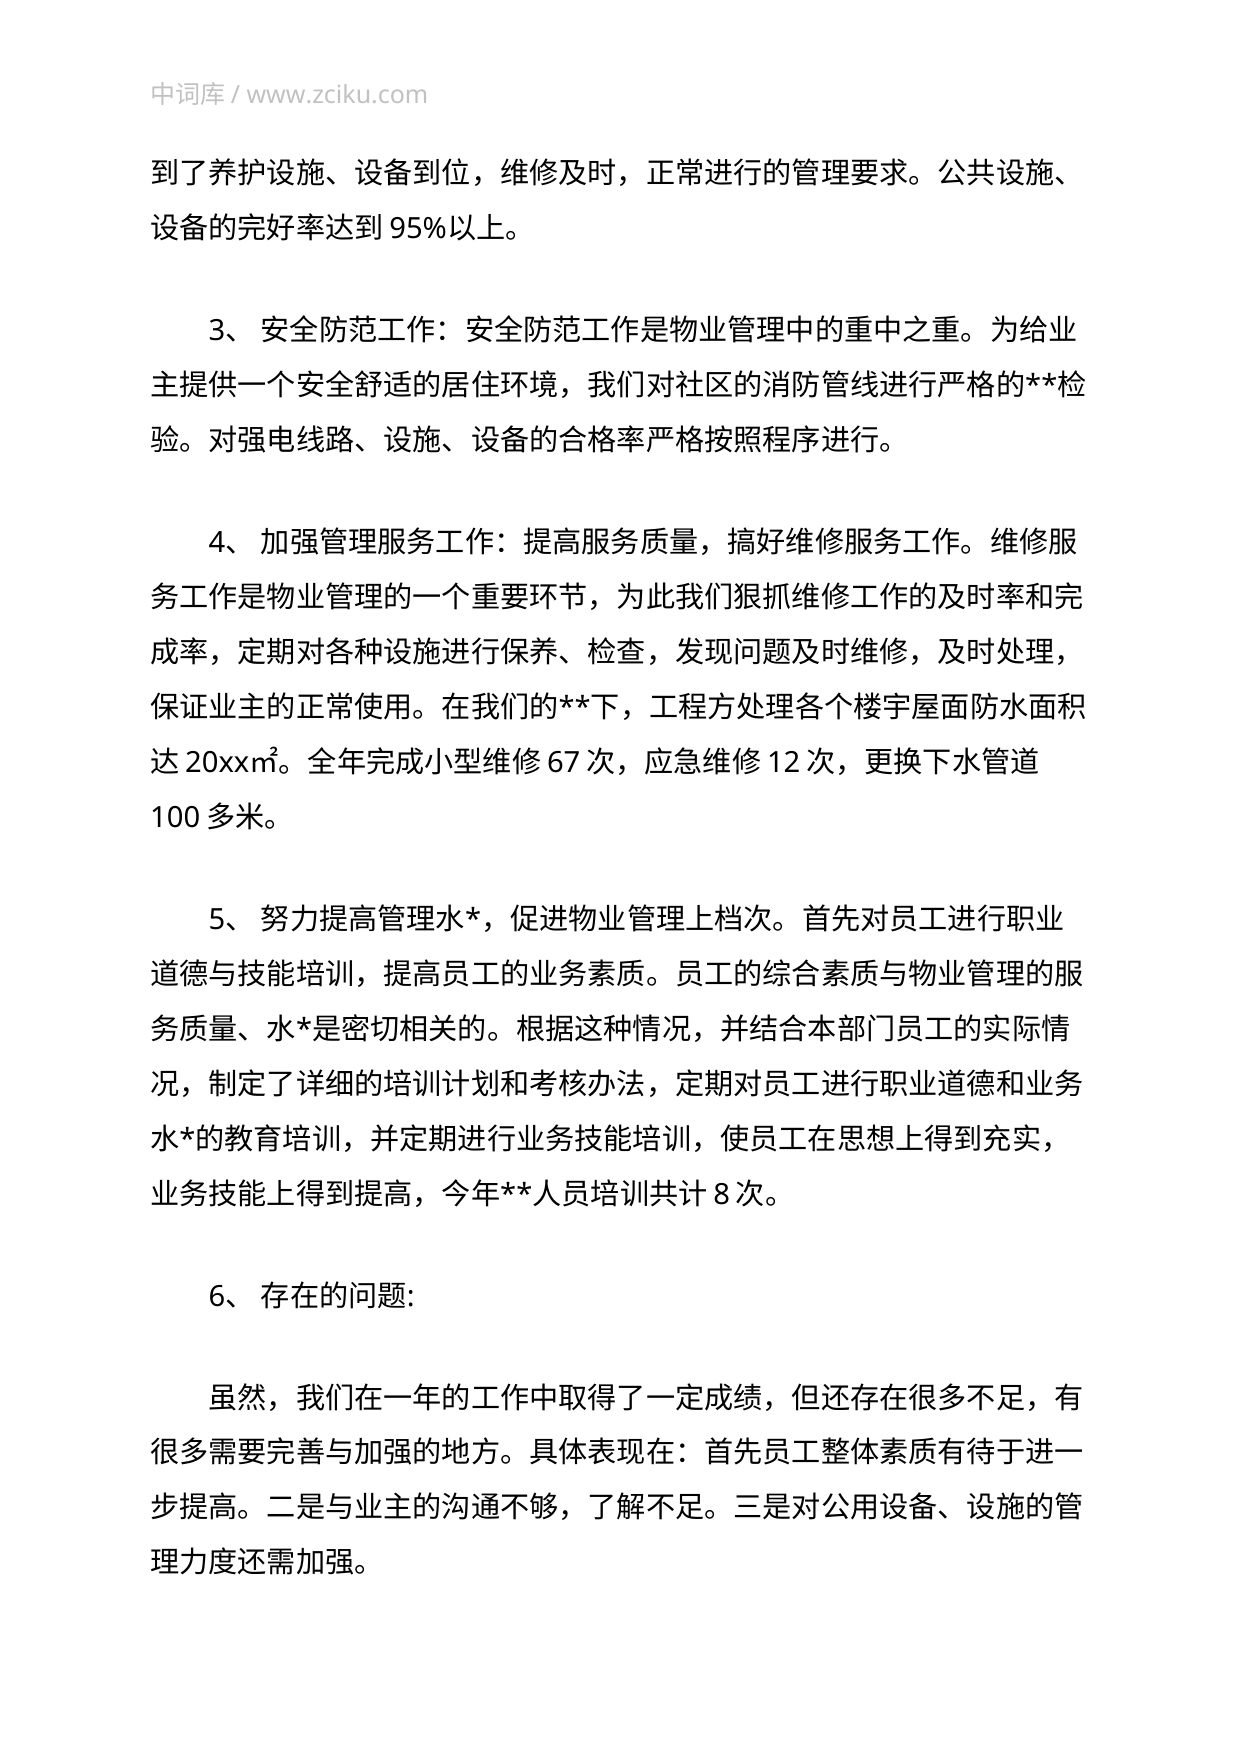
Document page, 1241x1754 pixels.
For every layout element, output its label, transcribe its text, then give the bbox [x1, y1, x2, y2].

text 4、 加强管理服务工作：提高服务质量，搞好维修服务工作。维修服务工作是物业管理的一个重要环节，为此我们狠抓维修工作的及时率和完成率，定期对各种设施进行保养、检查，发现问题及时维修，及时处理，保证业主的正常使用。在我们的**下，工程方处理各个楼宇屋面防水面积达20xx㎡。全年完成小型维修67次，应急维修12次，更换下水管道100多米。 [150, 519, 1090, 836]
text 虽然，我们在一年的工作中取得了一定成绩，但还存在很多不足，有很多需要完善与加强的地方。具体表现在：首先员工整体素质有待于进一步提高。二是与业主的沟通不够，了解不足。三是对公用设备、设施的管理力度还需加强。 [150, 1374, 1090, 1581]
text 5、 努力提高管理水*，促进物业管理上档次。首先对员工进行职业道德与技能培训，提高员工的业务素质。员工的综合素质与物业管理的服务质量、水*是密切相关的。根据这种情况，并结合本部门员工的实际情况，制定了详细的培训计划和考核办法，定期对员工进行职业道德和业务水*的教育培训，并定期进行业务技能培训，使员工在思想上得到充实，业务技能上得到提高，今年**人员培训共计8次。 [150, 895, 1090, 1213]
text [150, 150, 1090, 247]
text 3、 安全防范工作：安全防范工作是物业管理中的重中之重。为给业主提供一个安全舒适的居住环境，我们对社区的消防管线进行严格的**检验。对强电线路、设施、设备的合格率严格按照程序进行。 [150, 307, 1090, 459]
text 6、 存在的问题: [150, 1272, 1090, 1314]
